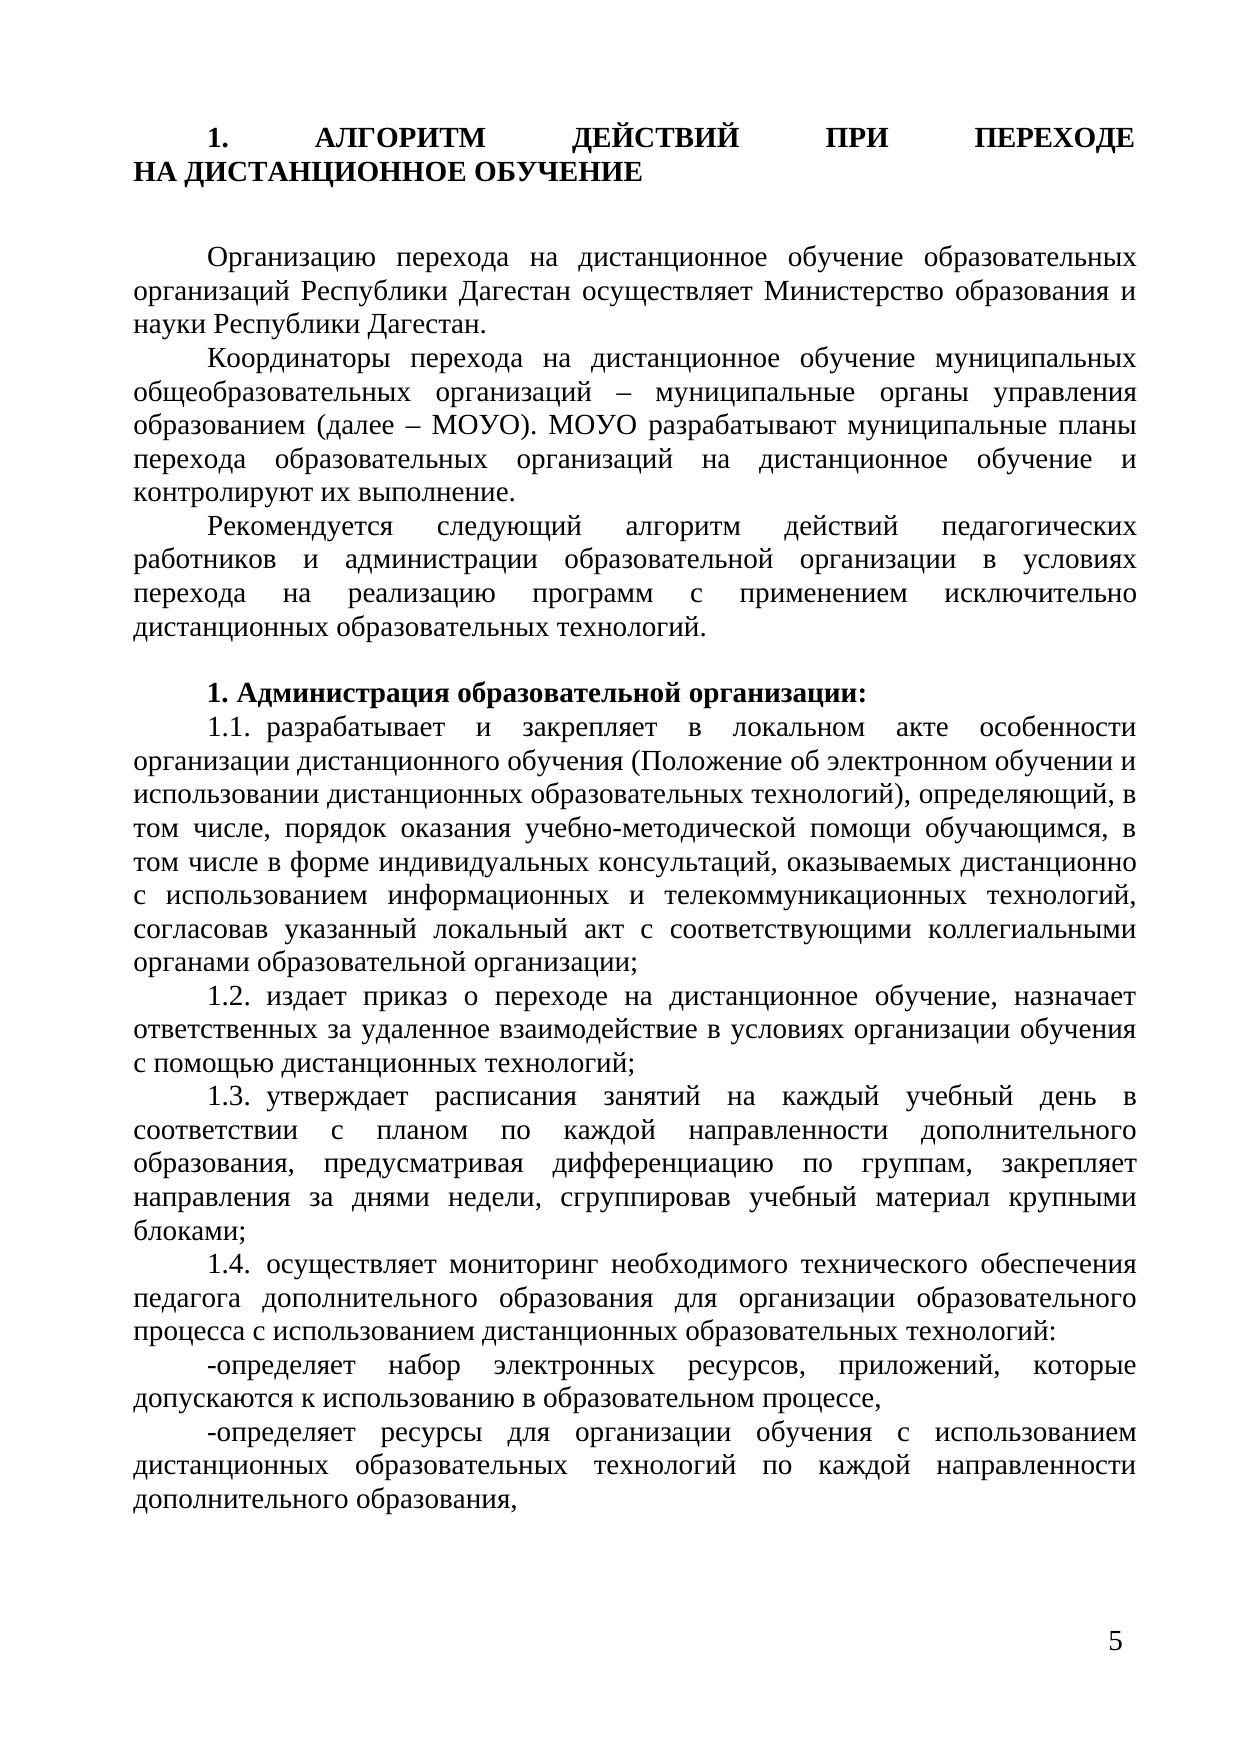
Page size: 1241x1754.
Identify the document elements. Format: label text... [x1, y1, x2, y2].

subtitle 1. АЛГОРИТМ ДЕЙСТВИЙ ПРИ ПЕРЕХОДЕ НА ДИСТАНЦИОННОЕ ОБУЧЕНИЕ [133, 120, 1137, 187]
text -определяет набор электронных ресурсов, приложений, которые допускаются к использованию в образовательном процессе, [133, 1347, 1137, 1414]
text Рекомендуется следующий алгоритм действий педагогических работников и администрации образовательной организации в условиях перехода на реализацию программ с применением исключительно дистанционных образовательных технологий. [133, 508, 1138, 642]
list разрабатывает и закрепляет в локальном акте особенности организации дистанционного обучения (Положение об электронном обучении и использовании дистанционных образовательных технологий), определяющий, в том числе, порядок оказания учебно-методической помощи обучающимся, в том числе в форме индивидуальных консультаций, оказываемых дистанционно с использованием информационных и телекоммуникационных технологий, согласовав указанный локальный акт с соответствующими коллегиальными органами образовательной организации; [133, 709, 1137, 978]
list издает приказ о переходе на дистанционное обучение, назначает ответственных за удаленное взаимодействие в условиях организации обучения с помощью дистанционных технологий; [133, 978, 1137, 1078]
list осуществляет мониторинг необходимого технического обеспечения педагога дополнительного образования для организации образовательного процесса с использованием дистанционных образовательных технологий: [133, 1246, 1137, 1347]
text Координаторы перехода на дистанционное обучение муниципальных общеобразовательных организаций – муниципальные органы управления образованием (далее – МОУО). МОУО разрабатывают муниципальные планы перехода образовательных организаций на дистанционное обучение и контролируют их выполнение. [133, 340, 1138, 508]
subtitle Администрация образовательной организации: [207, 676, 1209, 709]
text Организацию перехода на дистанционное обучение образовательных организаций Республики Дагестан осуществляет Министерство образования и науки Республики Дагестан. [133, 239, 1137, 340]
list утверждает расписания занятий на каждый учебный день в соответствии с планом по каждой направленности дополнительного образования, предусматривая дифференциацию по группам, закрепляет направления за днями недели, сгруппировав учебный материал крупными блоками; [133, 1078, 1138, 1246]
text -определяет ресурсы для организации обучения с использованием дистанционных образовательных технологий по каждой направленности дополнительного образования, [133, 1414, 1137, 1514]
